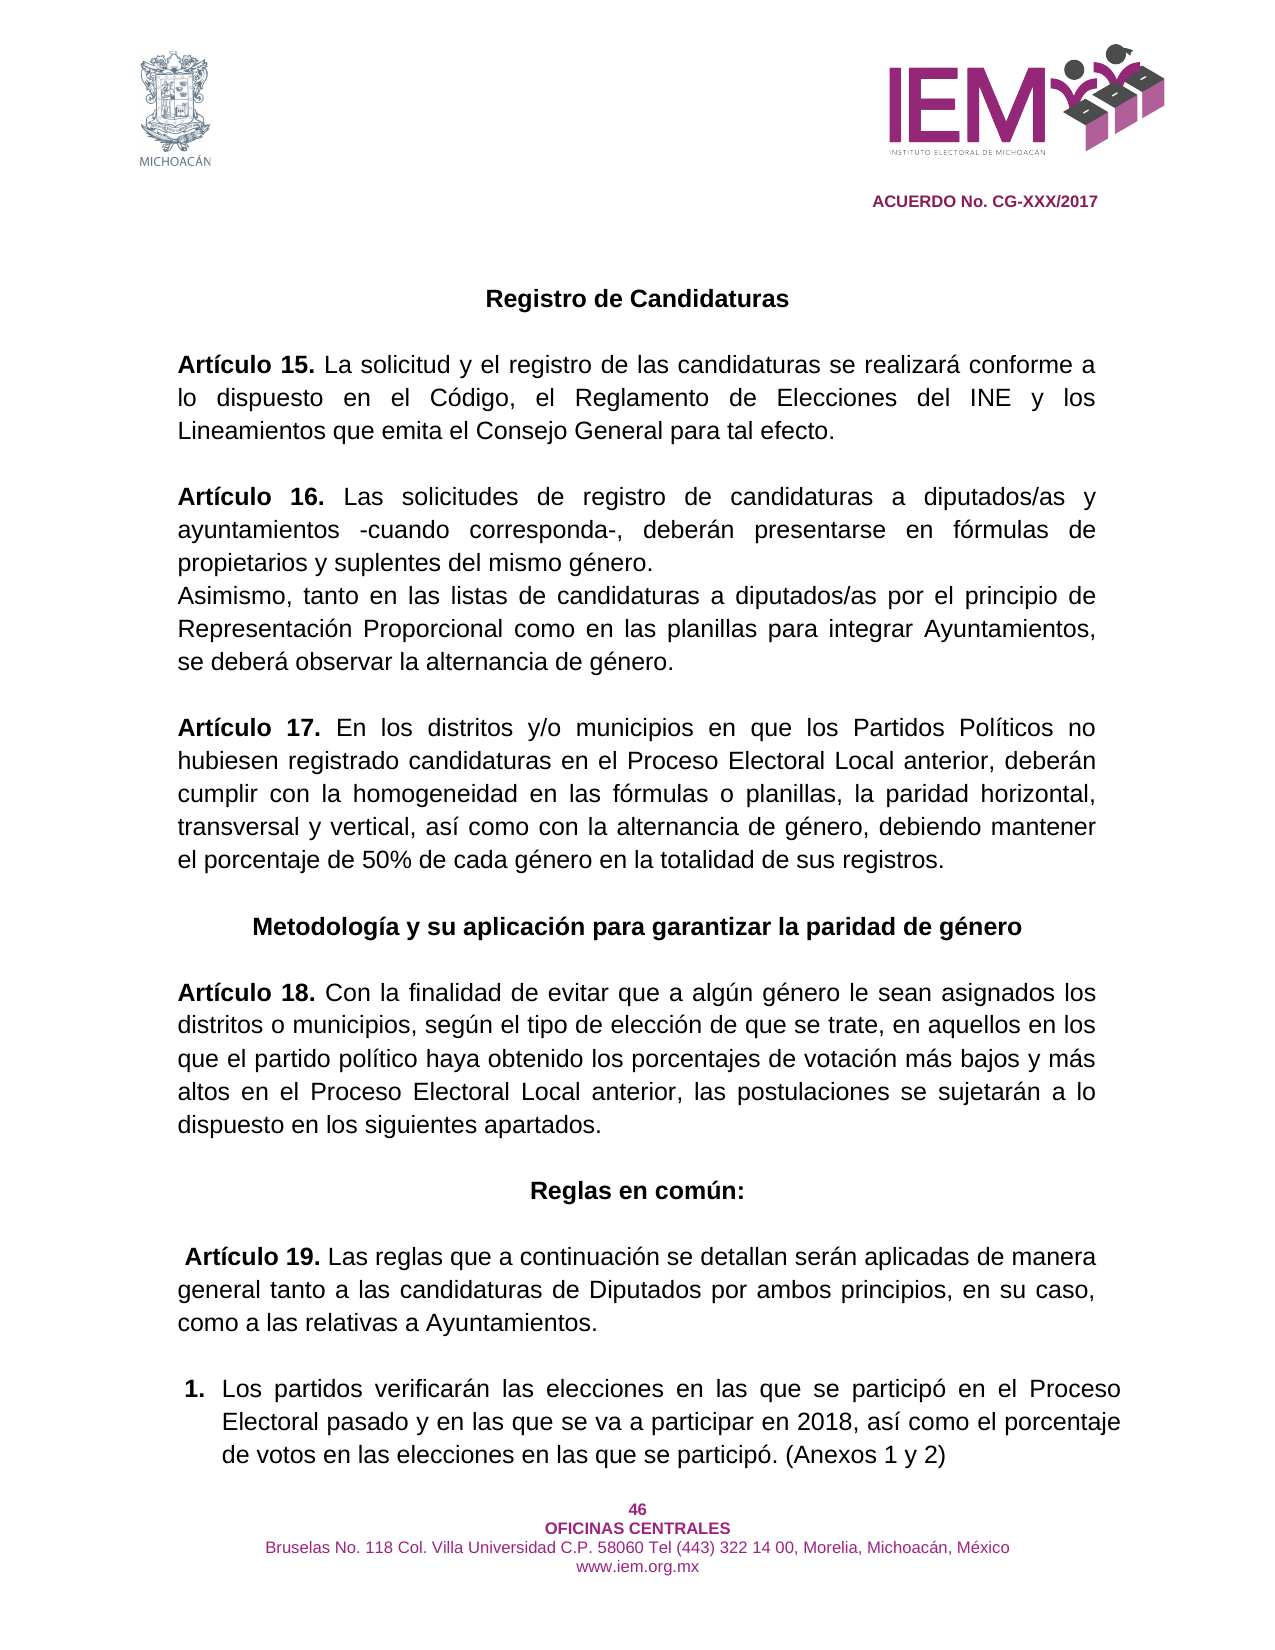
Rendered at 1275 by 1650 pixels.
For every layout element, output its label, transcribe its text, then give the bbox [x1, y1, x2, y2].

picture [889, 44, 1165, 155]
text Registro de Candidaturas [177, 284, 1098, 313]
picture [140, 51, 211, 166]
text Artículo 17. En los distritos y/o municipios en que los Partidos Políticos no hubiesen registrado candidaturas en el Proceso Electoral Local anterior, deberán cumplir con la homogeneidad en las fórmulas o planillas, la paridad horizontal, transversal y vertical, así como con la alternancia de género, debiendo mantener el porcentaje de 50% de cada género en la totalidad de sus registros. [177, 713, 1098, 874]
text Artículo 15. La solicitud y el registro de las candidaturas se realizará conforme a lo dispuesto en el Código, el Reglamento de Elecciones del INE y los Lineamientos que emita el Consejo General para tal efecto. [177, 350, 1098, 445]
list Los partidos verificarán las elecciones en las que se participó en el Proceso Electoral pasado y en las que se va a participar en 2018, así como el porcentaje de votos en las elecciones en las que se participó. (Anexos 1 y 2) [184, 1374, 1122, 1468]
text Artículo 16. Las solicitudes de registro de candidaturas a diputados/as y ayuntamientos -cuando corresponda-, deberán presentarse en fórmulas de propietarios y suplentes del mismo género. [177, 482, 1098, 577]
text Artículo 19. Las reglas que a continuación se detallan serán aplicadas de manera general tanto a las candidaturas de Diputados por ambos principios, en su caso, como a las relativas a Ayuntamientos. [177, 1242, 1098, 1336]
text Metodología y su aplicación para garantizar la paridad de género [177, 911, 1098, 940]
text Reglas en común: [177, 1176, 1098, 1204]
text Artículo 18. Con la finalidad de evitar que a algún género le sean asignados los distritos o municipios, según el tipo de elección de que se trate, en aquellos en los que el partido político haya obtenido los porcentajes de votación más bajos y más altos en el Proceso Electoral Local anterior, las postulaciones se sujetarán a lo dispuesto en los siguientes apartados. [177, 977, 1098, 1138]
text Asimismo, tanto en las listas de candidaturas a diputados/as por el principio de Representación Proporcional como en las planillas para integrar Ayuntamientos, se deberá observar la alternancia de género. [177, 581, 1098, 676]
